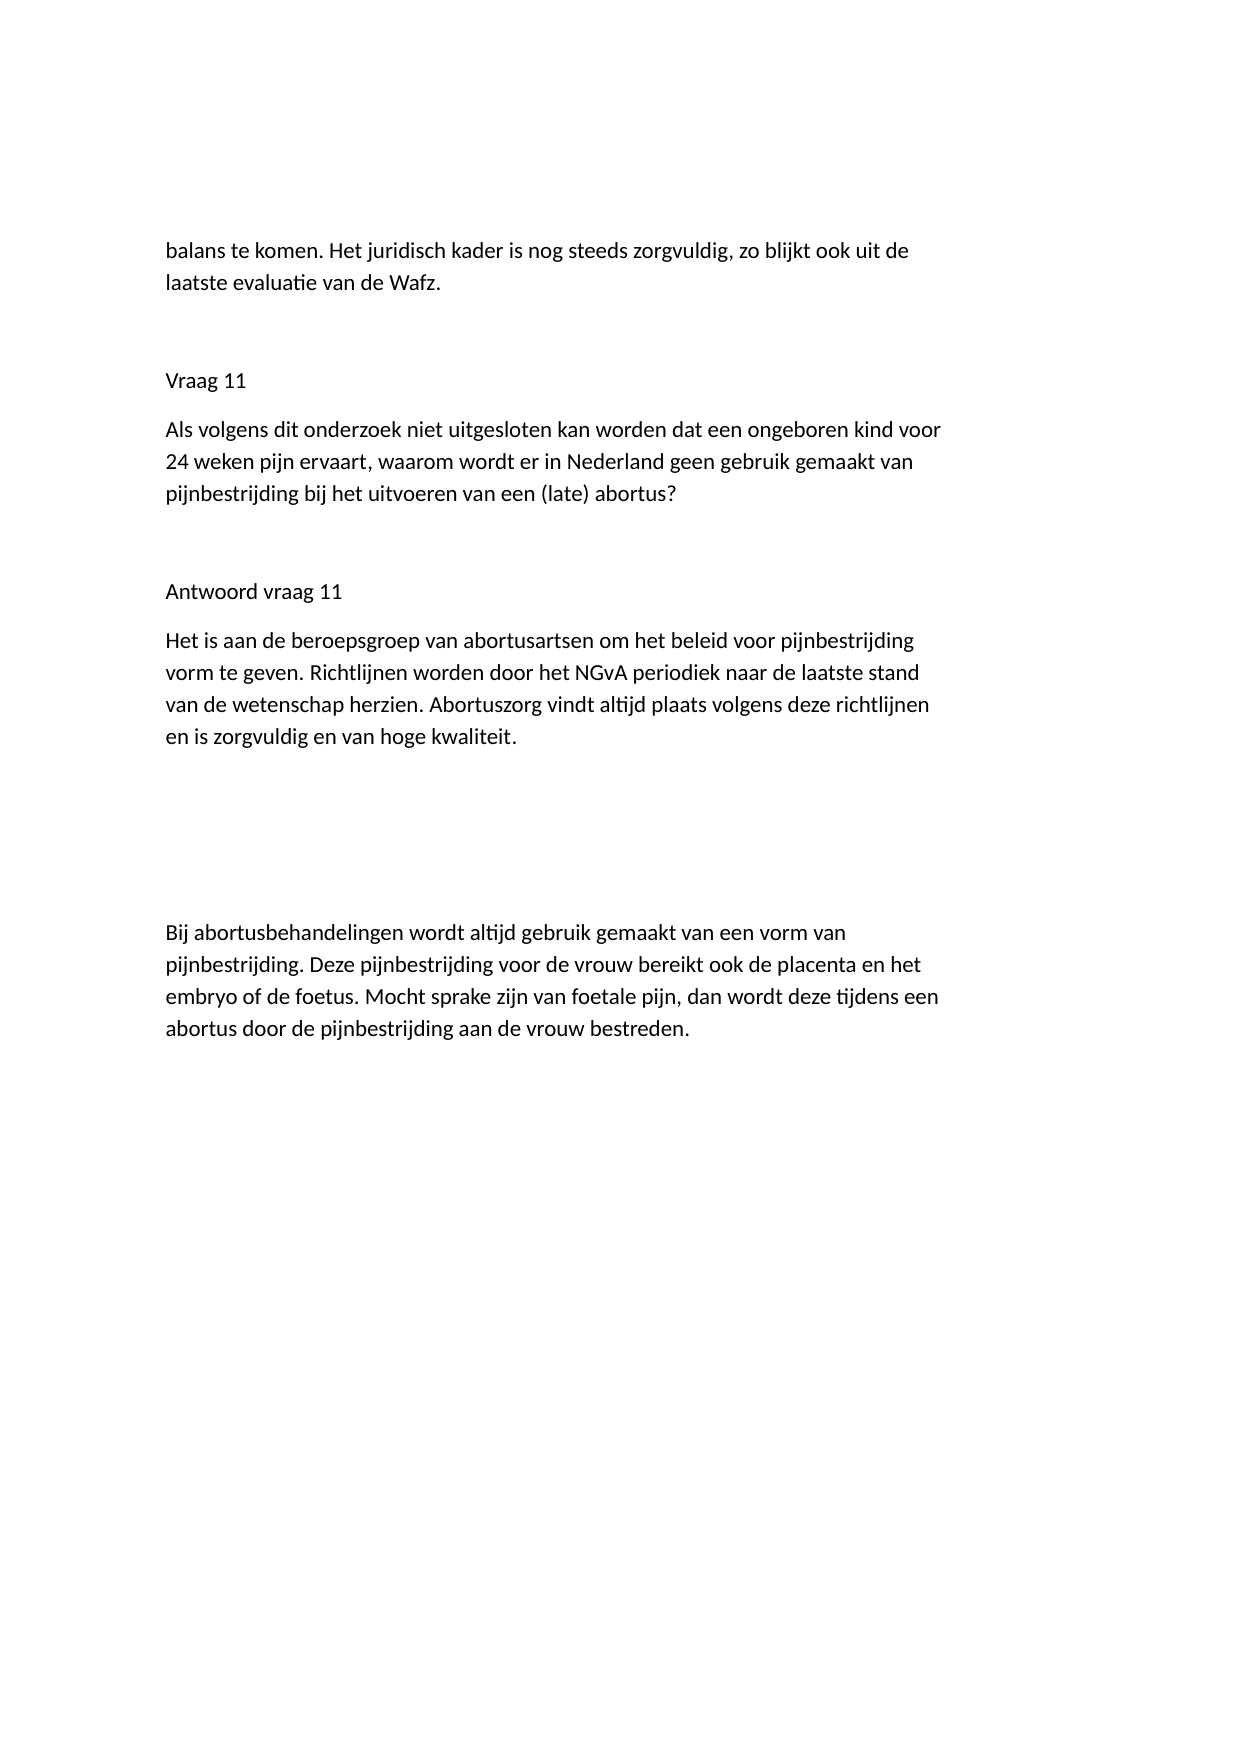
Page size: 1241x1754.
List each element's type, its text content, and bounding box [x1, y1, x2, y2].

text Het is aan de beroepsgroep van abortusartsen om het beleid voor pijnbestrijding vorm te geven. Richtlijnen worden door het NGvA periodiek naar de laatste stand van de wetenschap herzien. Abortuszorg vindt altijd plaats volgens deze richtlijnen en is zorgvuldig en van hoge kwaliteit. [165, 626, 950, 751]
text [165, 236, 950, 296]
text Bij abortusbehandelingen wordt altijd gebruik gemaakt van een vorm van pijnbestrijding. Deze pijnbestrijding voor de vrouw bereikt ook de placenta en het embryo of de foetus. Mocht sprake zijn van foetale pijn, dan wordt deze tijdens een abortus door de pijnbestrijding aan de vrouw bestreden. [165, 918, 950, 1042]
text Vraag 11 [165, 366, 950, 394]
text Antwoord vraag 11 [165, 577, 950, 605]
text Als volgens dit onderzoek niet uitgesloten kan worden dat een ongeboren kind voor 24 weken pijn ervaart, waarom wordt er in Nederland geen gebruik gemaakt van pijnbestrijding bij het uitvoeren van een (late) abortus? [165, 415, 950, 507]
